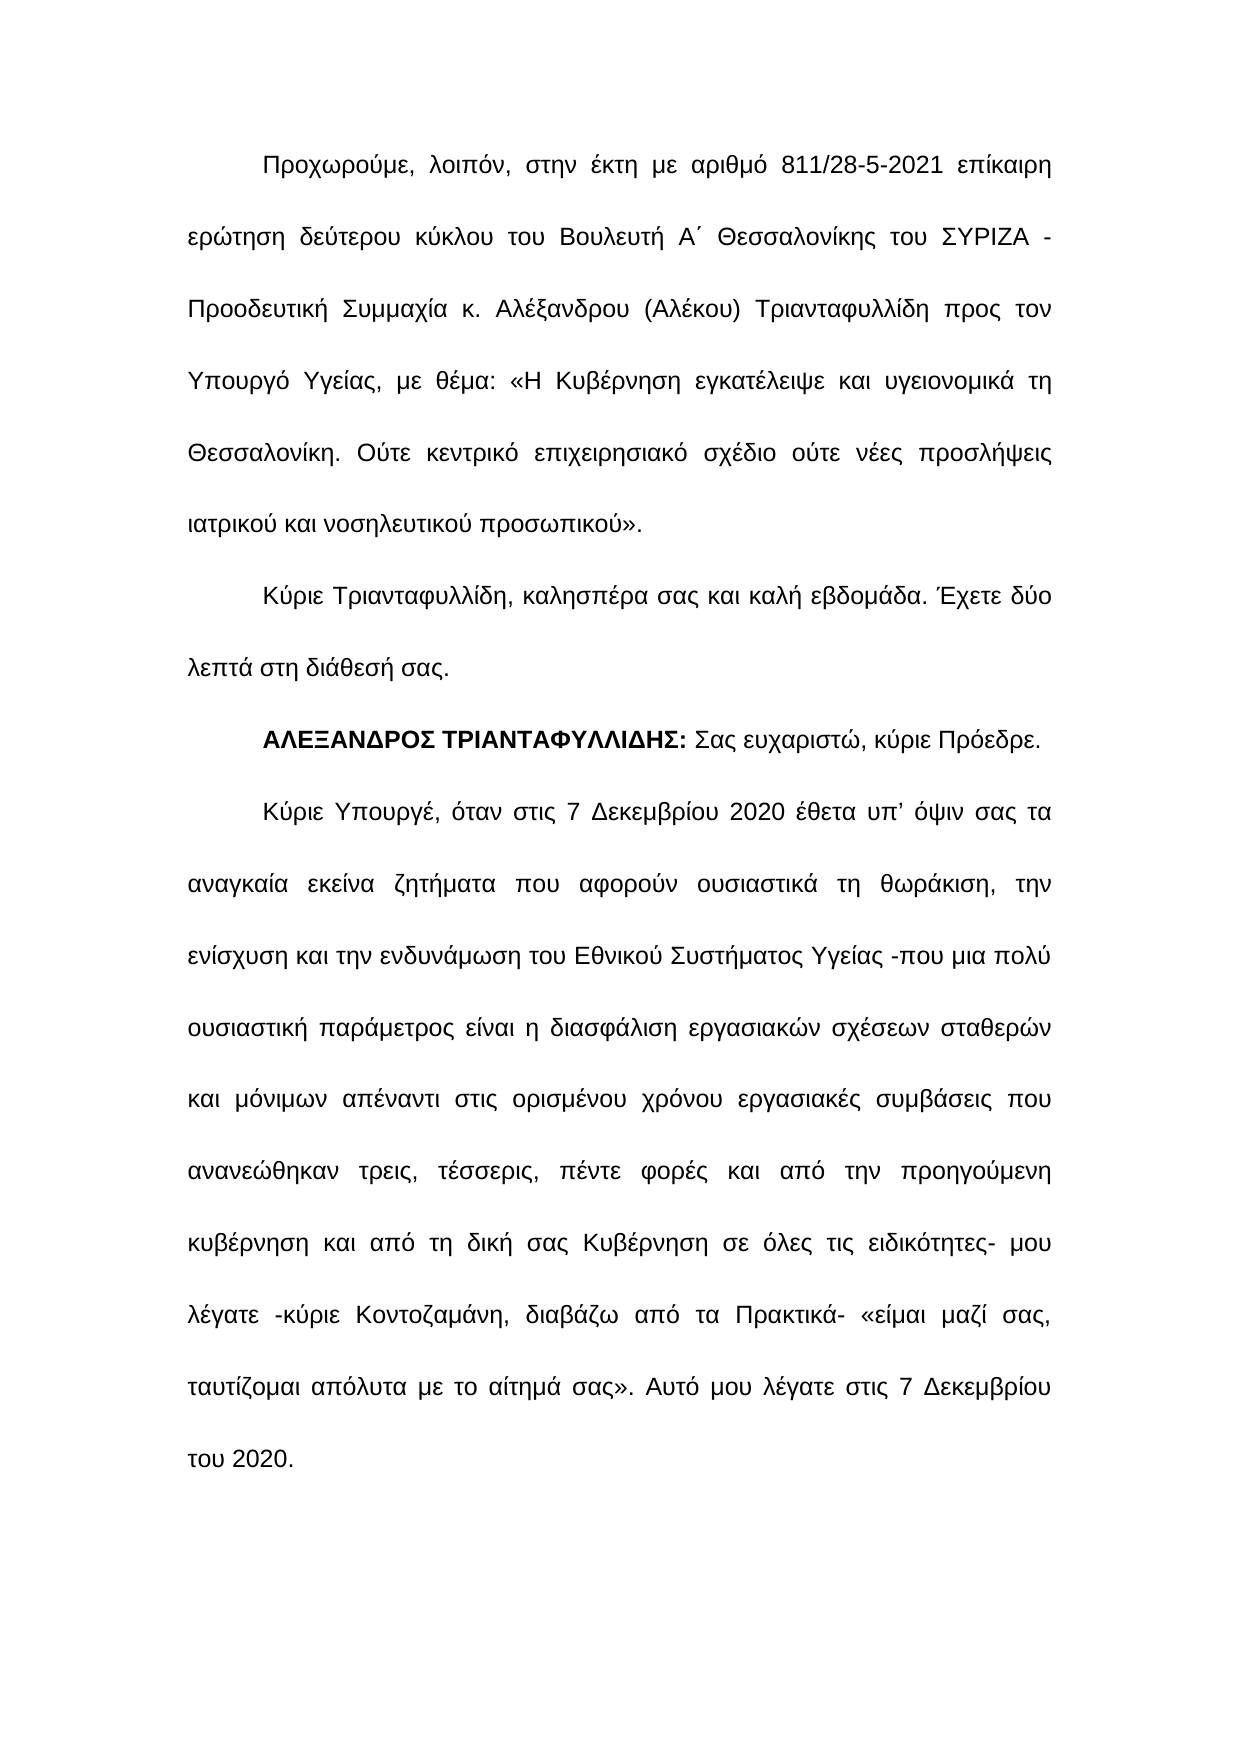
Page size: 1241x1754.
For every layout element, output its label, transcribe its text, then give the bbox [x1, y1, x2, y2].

text ΑΛΕΞΑΝΔΡΟΣ ΤΡΙΑΝΤΑΦΥΛΛΙΔΗΣ: Σας ευχαριστώ, κύριε Πρόεδρε. [187, 725, 1053, 754]
text Κύριε Τριανταφυλλίδη, καλησπέρα σας και καλή εβδομάδα. Έχετε δύο λεπτά στη διάθεσή σας. [187, 581, 1053, 682]
text Κύριε Υπουργέ, όταν στις 7 Δεκεμβρίου 2020 έθετα υπ’ όψιν σας τα αναγκαία εκείνα ζητήματα που αφορούν ουσιαστικά τη θωράκιση, την ενίσχυση και την ενδυνάμωση του Εθνικού Συστήματος Υγείας -που μια πολύ ουσιαστική παράμετρος είναι η διασφάλιση εργασιακών σχέσεων σταθερών και μόνιμων απέναντι στις ορισμένου χρόνου εργασιακές συμβάσεις που ανανεώθηκαν τρεις, τέσσερις, πέντε φορές και από την προηγούμενη κυβέρνηση και από τη δική σας Κυβέρνηση σε όλες τις ειδικότητες- μου λέγατε -κύριε Κοντοζαμάνη, διαβάζω από τα Πρακτικά- «είμαι μαζί σας, ταυτίζομαι απόλυτα με το αίτημά σας». Αυτό μου λέγατε στις 7 Δεκεμβρίου του 2020. [187, 797, 1053, 1472]
text Προχωρούμε, λοιπόν, στην έκτη με αριθμό 811/28-5-2021 επίκαιρη ερώτηση δεύτερου κύκλου του Βουλευτή Α΄ Θεσσαλονίκης του ΣΥΡΙΖΑ - Προοδευτική Συμμαχία κ. Αλέξανδρου (Αλέκου) Τριανταφυλλίδη προς τον Υπουργό Υγείας, με θέμα: «Η Κυβέρνηση εγκατέλειψε και υγειονομικά τη Θεσσαλονίκη. Ούτε κεντρικό επιχειρησιακό σχέδιο ούτε νέες προσλήψεις ιατρικού και νοσηλευτικού προσωπικού». [187, 150, 1053, 538]
